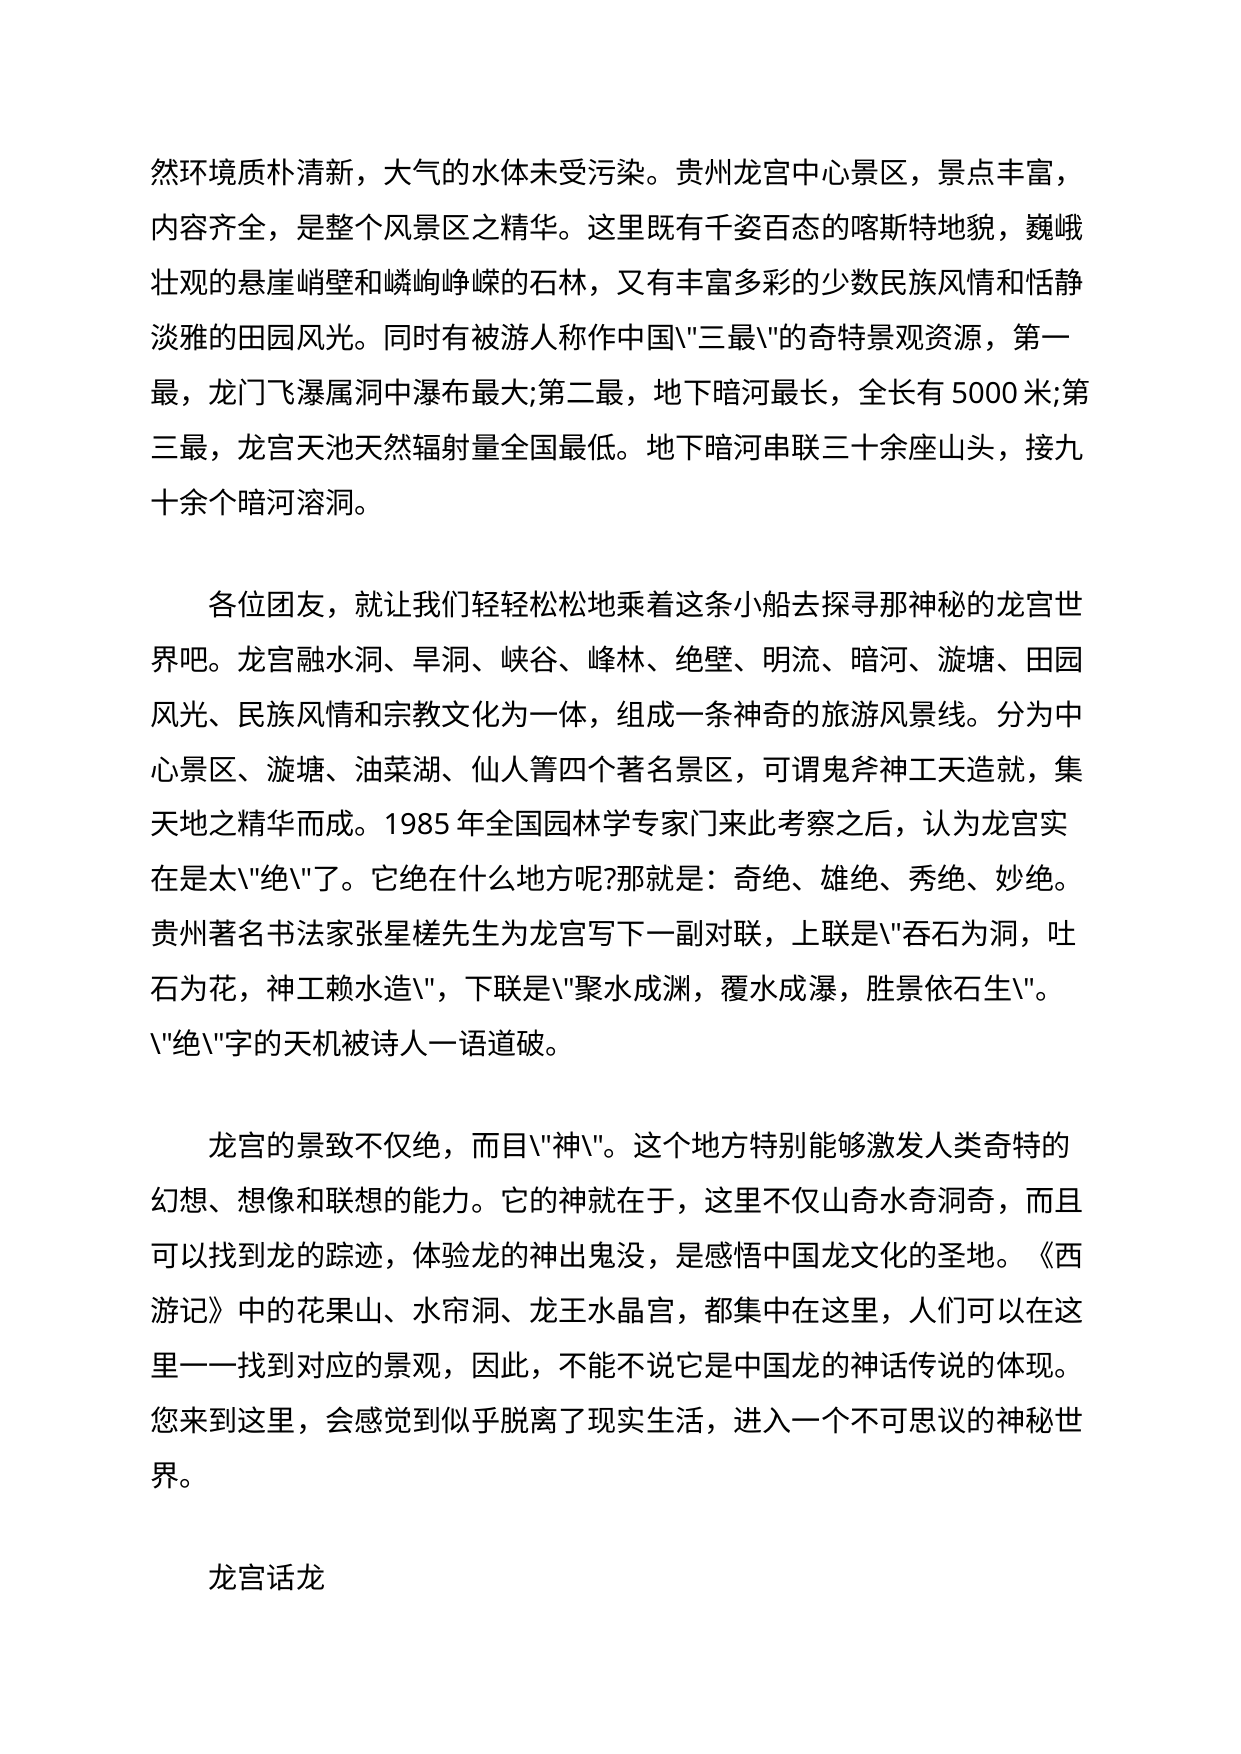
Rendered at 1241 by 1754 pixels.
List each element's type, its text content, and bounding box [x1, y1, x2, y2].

text 龙宫的景致不仅绝，而目\"神\"。这个地方特别能够激发人类奇特的幻想、想像和联想的能力。它的神就在于，这里不仅山奇水奇洞奇，而且可以找到龙的踪迹，体验龙的神出鬼没，是感悟中国龙文化的圣地。《西游记》中的花果山、水帘洞、龙王水晶宫，都集中在这里，人们可以在这里一一找到对应的景观，因此，不能不说它是中国龙的神话传说的体现。您来到这里，会感觉到似乎脱离了现实生活，进入一个不可思议的神秘世界。 [150, 1123, 1090, 1495]
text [150, 150, 1090, 522]
text 各位团友，就让我们轻轻松松地乘着这条小船去探寻那神秘的龙宫世界吧。龙宫融水洞、旱洞、峡谷、峰林、绝壁、明流、暗河、漩塘、田园风光、民族风情和宗教文化为一体，组成一条神奇的旅游风景线。分为中心景区、漩塘、油菜湖、仙人箐四个著名景区，可谓鬼斧神工天造就，集天地之精华而成。1985年全国园林学专家门来此考察之后，认为龙宫实在是太\"绝\"了。它绝在什么地方呢?那就是：奇绝、雄绝、秀绝、妙绝。贵州著名书法家张星槎先生为龙宫写下一副对联，上联是\"吞石为洞，吐石为花，神工赖水造\"，下联是\"聚水成渊，覆水成瀑，胜景依石生\"。\"绝\"字的天机被诗人一语道破。 [150, 581, 1090, 1063]
text 龙宫话龙 [150, 1554, 1090, 1596]
